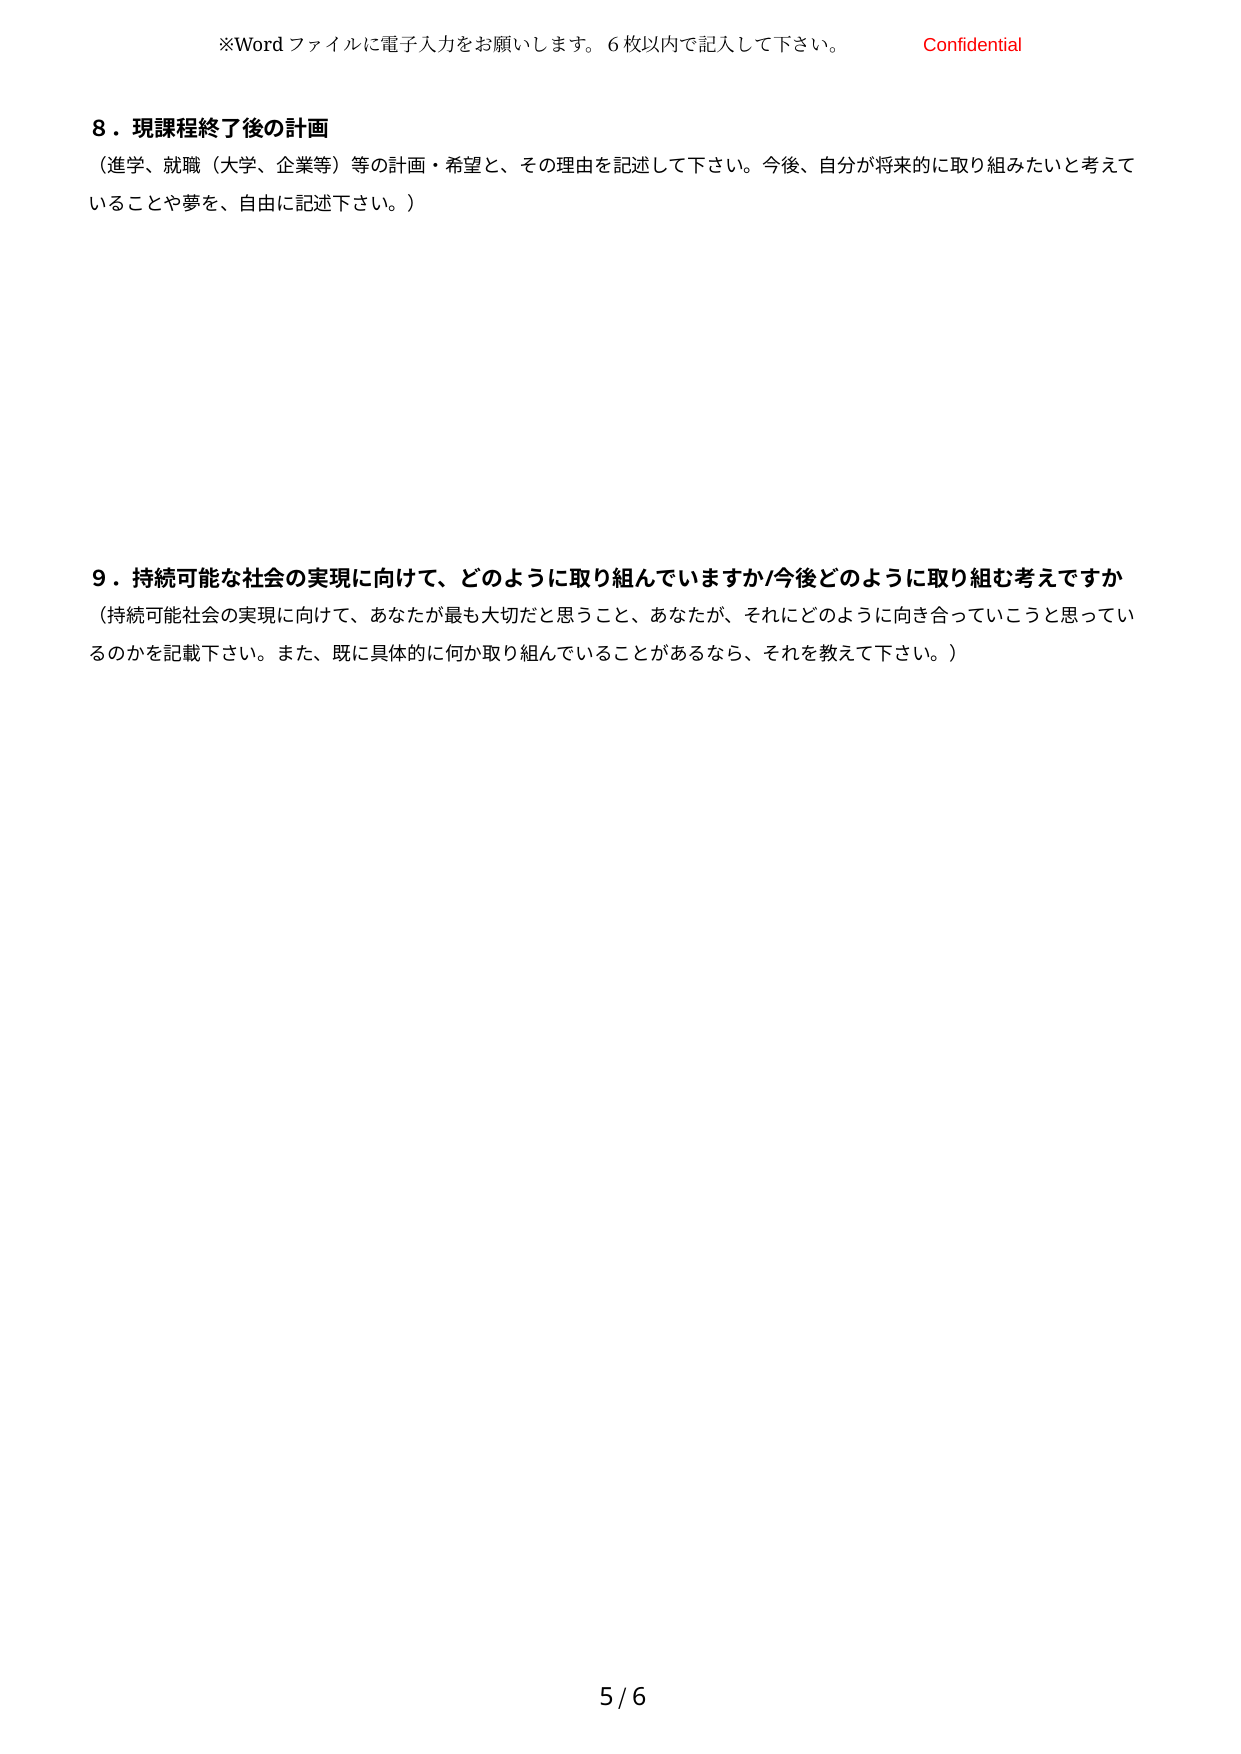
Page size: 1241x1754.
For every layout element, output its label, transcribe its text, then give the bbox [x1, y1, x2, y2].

text （進学、就職（大学、企業等）等の計画・希望と、その理由を記述して下さい。今後、自分が将来的に取り組みたいと考えていることや夢を、自由に記述下さい。） [89, 146, 1152, 221]
text ９．持続可能な社会の実現に向けて、どのように取り組んでいますか/今後どのように取り組む考えですか [89, 558, 1152, 596]
text ８．現課程終了後の計画 [89, 108, 1152, 146]
text （持続可能社会の実現に向けて、あなたが最も大切だと思うこと、あなたが、それにどのように向き合っていこうと思っているのかを記載下さい。また、既に具体的に何か取り組んでいることがあるなら、それを教えて下さい。） [89, 596, 1152, 671]
